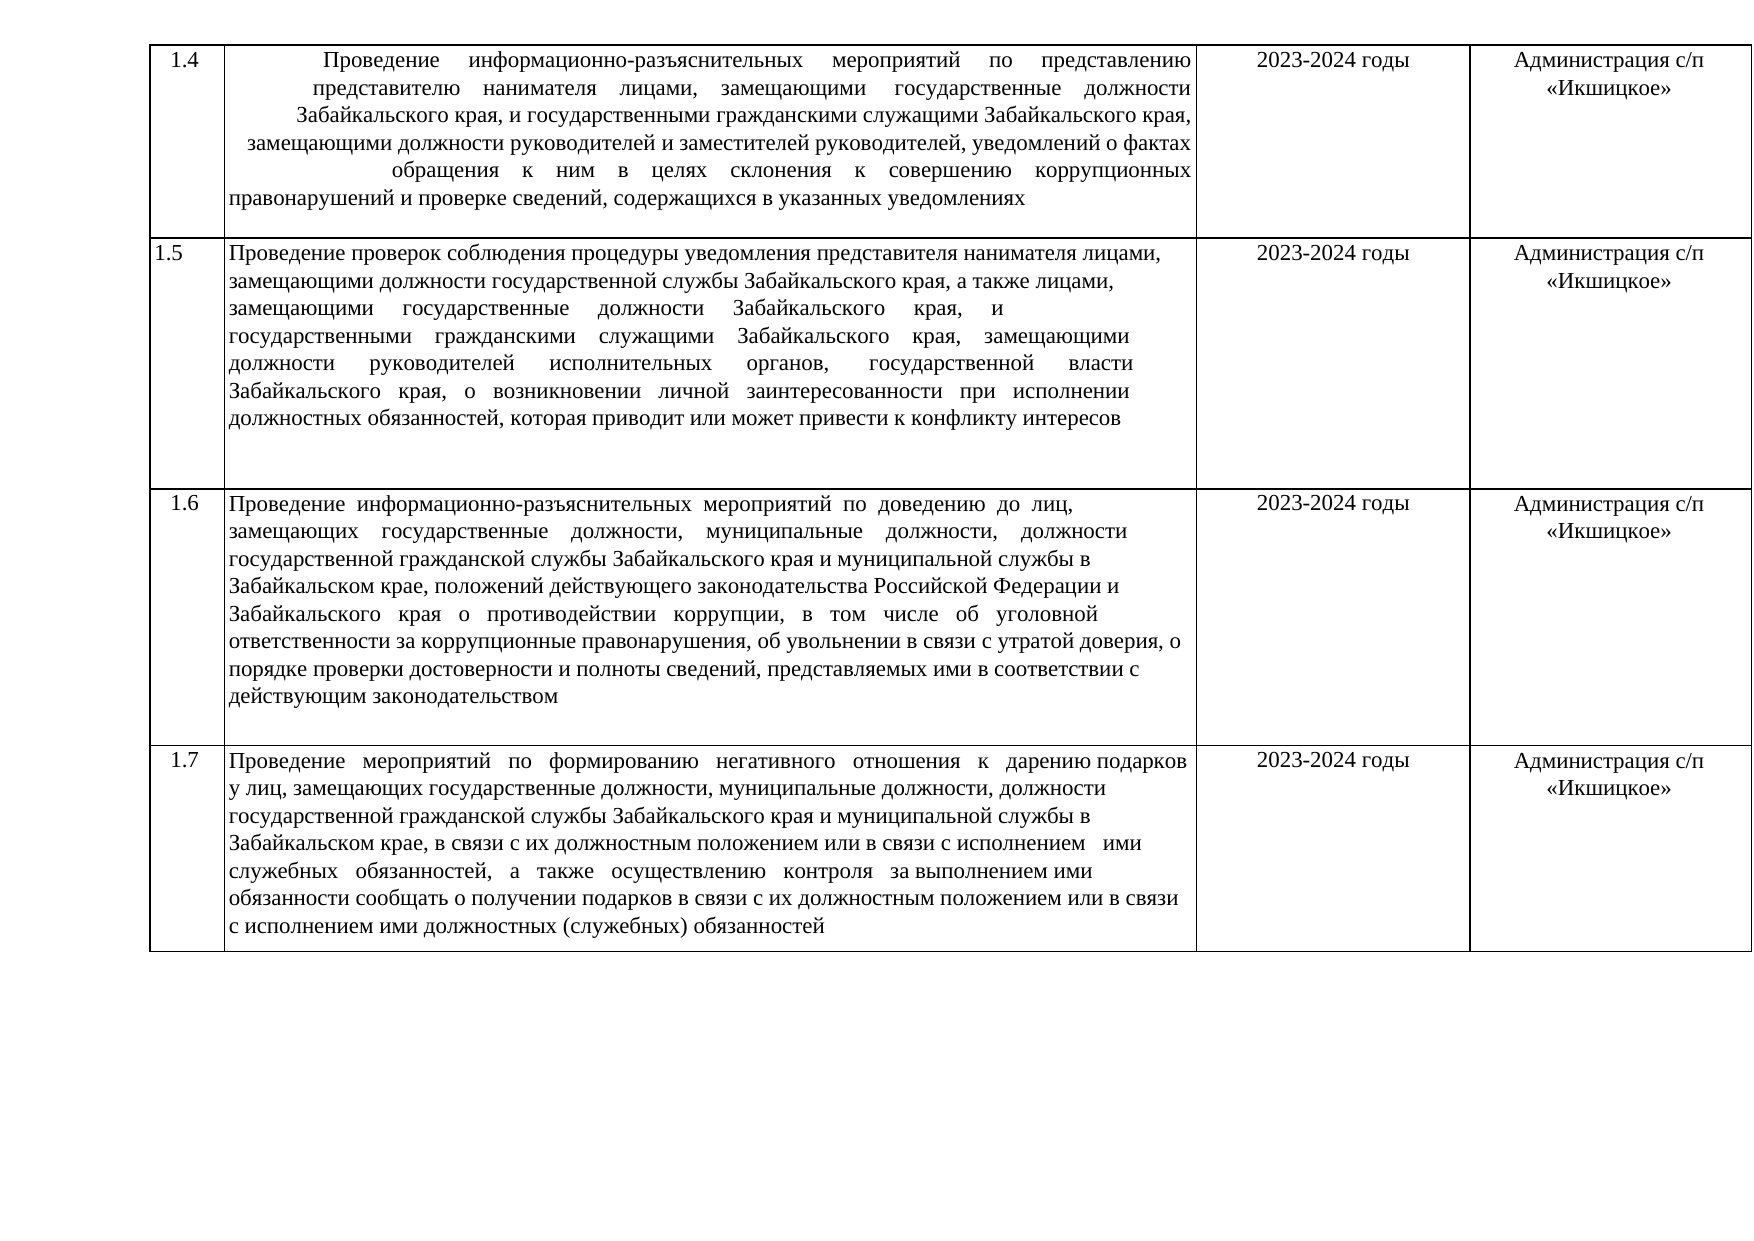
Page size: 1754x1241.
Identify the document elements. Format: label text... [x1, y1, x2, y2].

table_cell Проведение информационно-разъяснительных мероприятий по представлению представителю нанимателя лицами, замещающими государственные должности Забайкальского края, и государственными гражданскими служащими Забайкальского края, замещающими должности руководителей и заместителей руководителей, уведомлений о фактах обращения к ним в целях склонения к совершению коррупционных правонарушений и проверке сведений, содержащихся в указанных уведомлениях [225, 46, 1196, 237]
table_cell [1471, 746, 1751, 951]
table_cell Проведение информационно-разъяснительных мероприятий по доведению до лиц, замещающих государственные должности, муниципальные должности, должности государственной гражданской службы Забайкальского края и муниципальной службы в Забайкальском крае, положений действующего законодательства Российской Федерации и Забайкальского края о противодействии коррупции, в том числе об уголовной ответственности за коррупционные правонарушения, об увольнении в связи с утратой доверия, о порядке проверки достоверности и полноты сведений, представляемых ими в соответствии с действующим законодательством [225, 490, 1196, 745]
table_cell Администрация с/п «Икшицкое» [1471, 490, 1751, 745]
table_cell 1.7 [151, 746, 224, 951]
table_cell 2023-2024 годы [1197, 239, 1469, 488]
table_cell Проведение мероприятий по формированию негативного отношения к дарению подарков у лиц, замещающих государственные должности, муниципальные должности, должности государственной гражданской службы Забайкальского края и муниципальной службы в Забайкальском крае, в связи с их должностным положением или в связи с исполнением ими служебных обязанностей, а также осуществлению контроля за выполнением ими обязанности сообщать о получении подарков в связи с их должностным положением или в связи с исполнением ими должностных (служебных) обязанностей [225, 746, 1196, 951]
table_cell 2023-2024 годы [1197, 490, 1469, 745]
table_cell 2023-2024 годы [1197, 46, 1469, 237]
table_cell 1.5 [151, 239, 224, 488]
table_cell 1.6 [151, 490, 224, 745]
table_cell 1.4 [151, 46, 224, 237]
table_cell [1471, 46, 1751, 237]
table_cell Проведение проверок соблюдения процедуры уведомления представителя нанимателя лицами, замещающими должности государственной службы Забайкальского края, а также лицами, замещающими государственные должности Забайкальского края, и государственными гражданскими служащими Забайкальского края, замещающими должности руководителей исполнительных органов, государственной власти Забайкальского края, о возникновении личной заинтересованности при исполнении должностных обязанностей, которая приводит или может привести к конфликту интересов [225, 239, 1196, 488]
table_cell Администрация с/п «Икшицкое» [1471, 239, 1751, 488]
table_cell 2023-2024 годы [1197, 746, 1469, 951]
